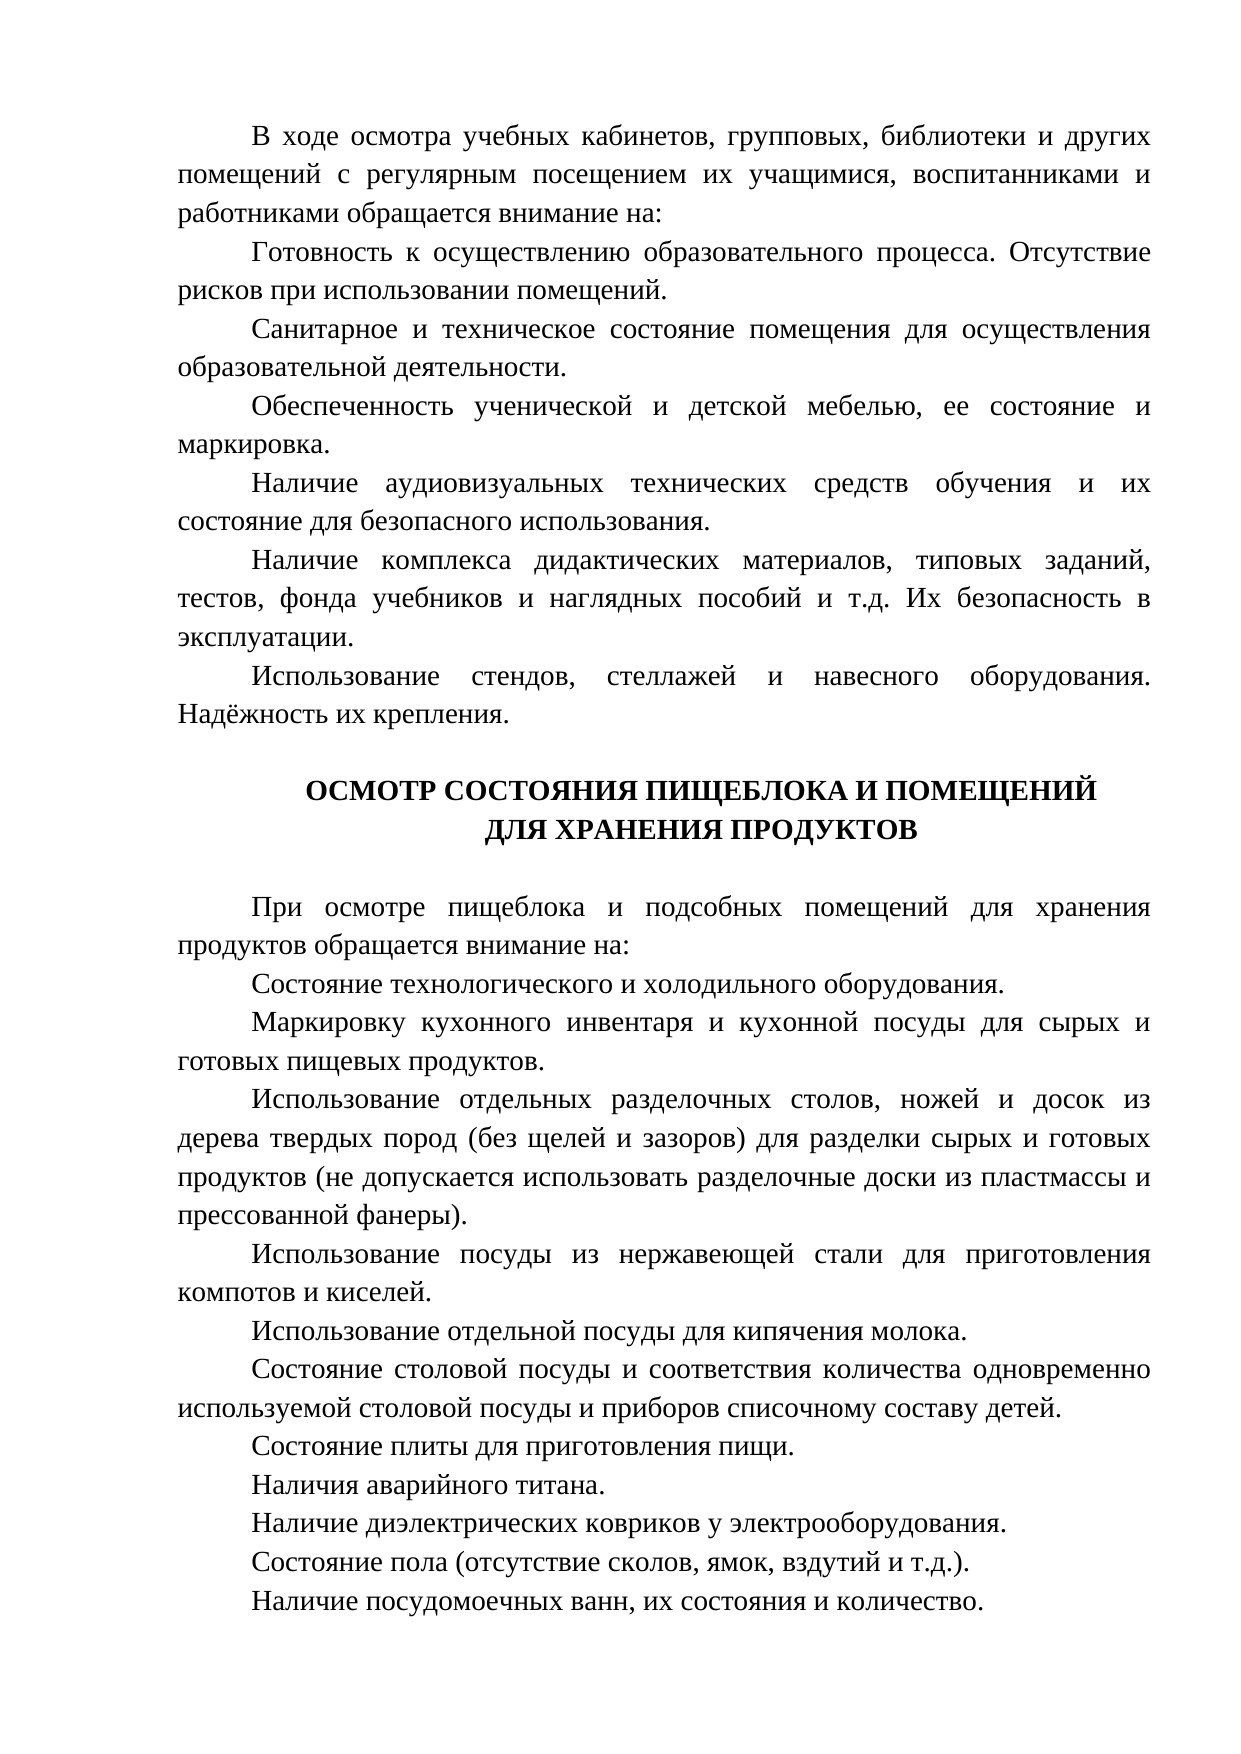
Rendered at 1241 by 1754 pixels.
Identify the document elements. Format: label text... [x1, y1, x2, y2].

text Использование отдельных разделочных столов, ножей и досок из дерева твердых пород (без щелей и зазоров) для разделки сырых и готовых продуктов (не допускается использовать разделочные доски из пластмассы и прессованной фанеры). [177, 1082, 1152, 1231]
text Наличие комплекса дидактических материалов, типовых заданий, тестов, фонда учебников и наглядных пособий и т.д. Их безопасность в эксплуатации. [177, 542, 1152, 653]
text Маркировку кухонного инвентаря и кухонной посуды для сырых и готовых пищевых продуктов. [177, 1004, 1152, 1077]
text В ходе осмотра учебных кабинетов, групповых, библиотеки и других помещений с регулярным посещением их учащимися, воспитанниками и работниками обращается внимание на: [177, 118, 1152, 229]
text При осмотре пищеблока и подсобных помещений для хранения продуктов обращается внимание на: [177, 889, 1152, 961]
text Состояние технологического и холодильного оборудования. [177, 966, 1152, 999]
text ДЛЯ ХРАНЕНИЯ ПРОДУКТОВ [177, 812, 1152, 845]
text Наличие аудиовизуальных технических средств обучения и их состояние для безопасного использования. [177, 465, 1152, 537]
text Состояние пола (отсутствие сколов, ямок, вздутий и т.д.). [177, 1544, 1152, 1578]
text Состояние плиты для приготовления пищи. [177, 1428, 1152, 1462]
text Использование стендов, стеллажей и навесного оборудования. Надёжность их крепления. [177, 658, 1152, 730]
text ОСМОТР СОСТОЯНИЯ ПИЩЕБЛОКА И ПОМЕЩЕНИЙ [177, 773, 1152, 807]
text Наличие посудомоечных ванн, их состояния и количество. [177, 1583, 1152, 1616]
text Состояние столовой посуды и соответствия количества одновременно используемой столовой посуды и приборов списочному составу детей. [177, 1351, 1152, 1423]
text Наличия аварийного титана. [177, 1467, 1152, 1501]
text Санитарное и техническое состояние помещения для осуществления образовательной деятельности. [177, 311, 1152, 383]
text Готовность к осуществлению образовательного процесса. Отсутствие рисков при использовании помещений. [177, 234, 1152, 306]
text Наличие диэлектрических ковриков у электрооборудования. [177, 1506, 1152, 1539]
text Использование отдельной посуды для кипячения молока. [177, 1313, 1152, 1346]
text Обеспеченность ученической и детской мебелью, ее состояние и маркировка. [177, 388, 1152, 460]
text Использование посуды из нержавеющей стали для приготовления компотов и киселей. [177, 1236, 1152, 1308]
